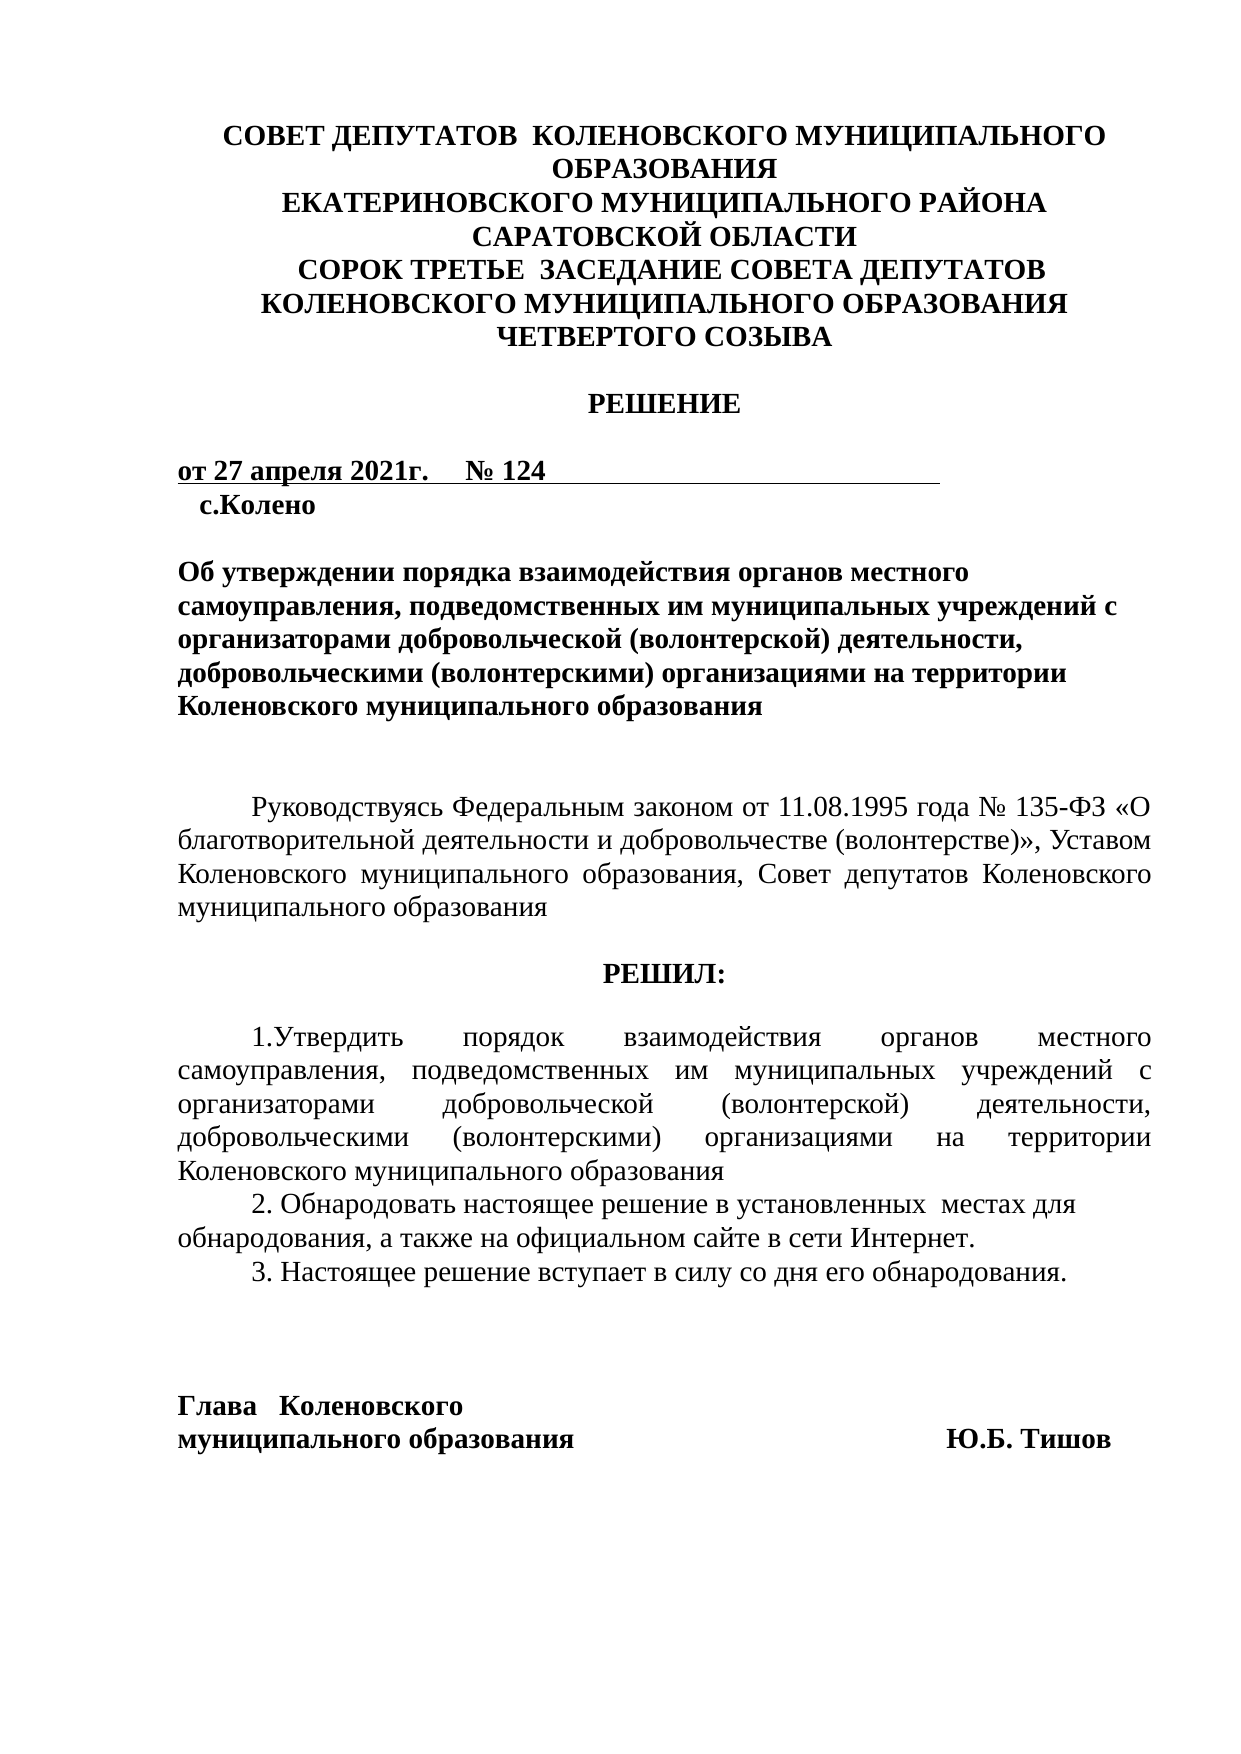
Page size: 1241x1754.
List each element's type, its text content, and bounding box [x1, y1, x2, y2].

text Руководствуясь Федеральным законом от 11.08.1995 года № 135-ФЗ «О благотворительной деятельности и добровольчестве (волонтерстве)», Уставом Коленовского муниципального образования, Совет депутатов Коленовского муниципального образования [177, 789, 1152, 923]
text СОРОК ТРЕТЬЕ ЗАСЕДАНИЕ СОВЕТА ДЕПУТАТОВ КОЛЕНОВСКОГО МУНИЦИПАЛЬНОГО ОБРАЗОВАНИЯ ЧЕТВЕРТОГО СОЗЫВА [177, 252, 1152, 353]
text ЕКАТЕРИНОВСКОГО МУНИЦИПАЛЬНОГО РАЙОНА [177, 185, 1152, 219]
text 2. Обнародовать настоящее решение в установленных местах для обнародования, а также на официальном сайте в сети Интернет. [177, 1187, 1152, 1254]
text Глава Коленовского [177, 1388, 1152, 1421]
text РЕШИЛ: [177, 957, 1152, 990]
text от 27 апреля 2021г. № 124 [177, 453, 1152, 487]
text САРАТОВСКОЙ ОБЛАСТИ [177, 219, 1152, 252]
text СОВЕТ ДЕПУТАТОВ КОЛЕНОВСКОГО МУНИЦИПАЛЬНОГО ОБРАЗОВАНИЯ [177, 118, 1152, 185]
text Об утверждении порядка взаимодействия органов местного самоуправления, подведомственных им муниципальных учреждений с организаторами добровольческой (волонтерской) деятельности, добровольческими (волонтерскими) организациями на территории Коленовского муниципального образования [177, 554, 1152, 722]
text 1.Утвердить порядок взаимодействия органов местного самоуправления, подведомственных им муниципальных учреждений с организаторами добровольческой (волонтерской) деятельности, добровольческими (волонтерскими) организациями на территории Коленовского муниципального образования [177, 1019, 1152, 1187]
text муниципального образования Ю.Б. Тишов [177, 1421, 1152, 1455]
text РЕШЕНИЕ [177, 386, 1152, 420]
text 3. Настоящее решение вступает в силу со дня его обнародования. [207, 1254, 1152, 1287]
text с.Колено [177, 487, 1152, 521]
